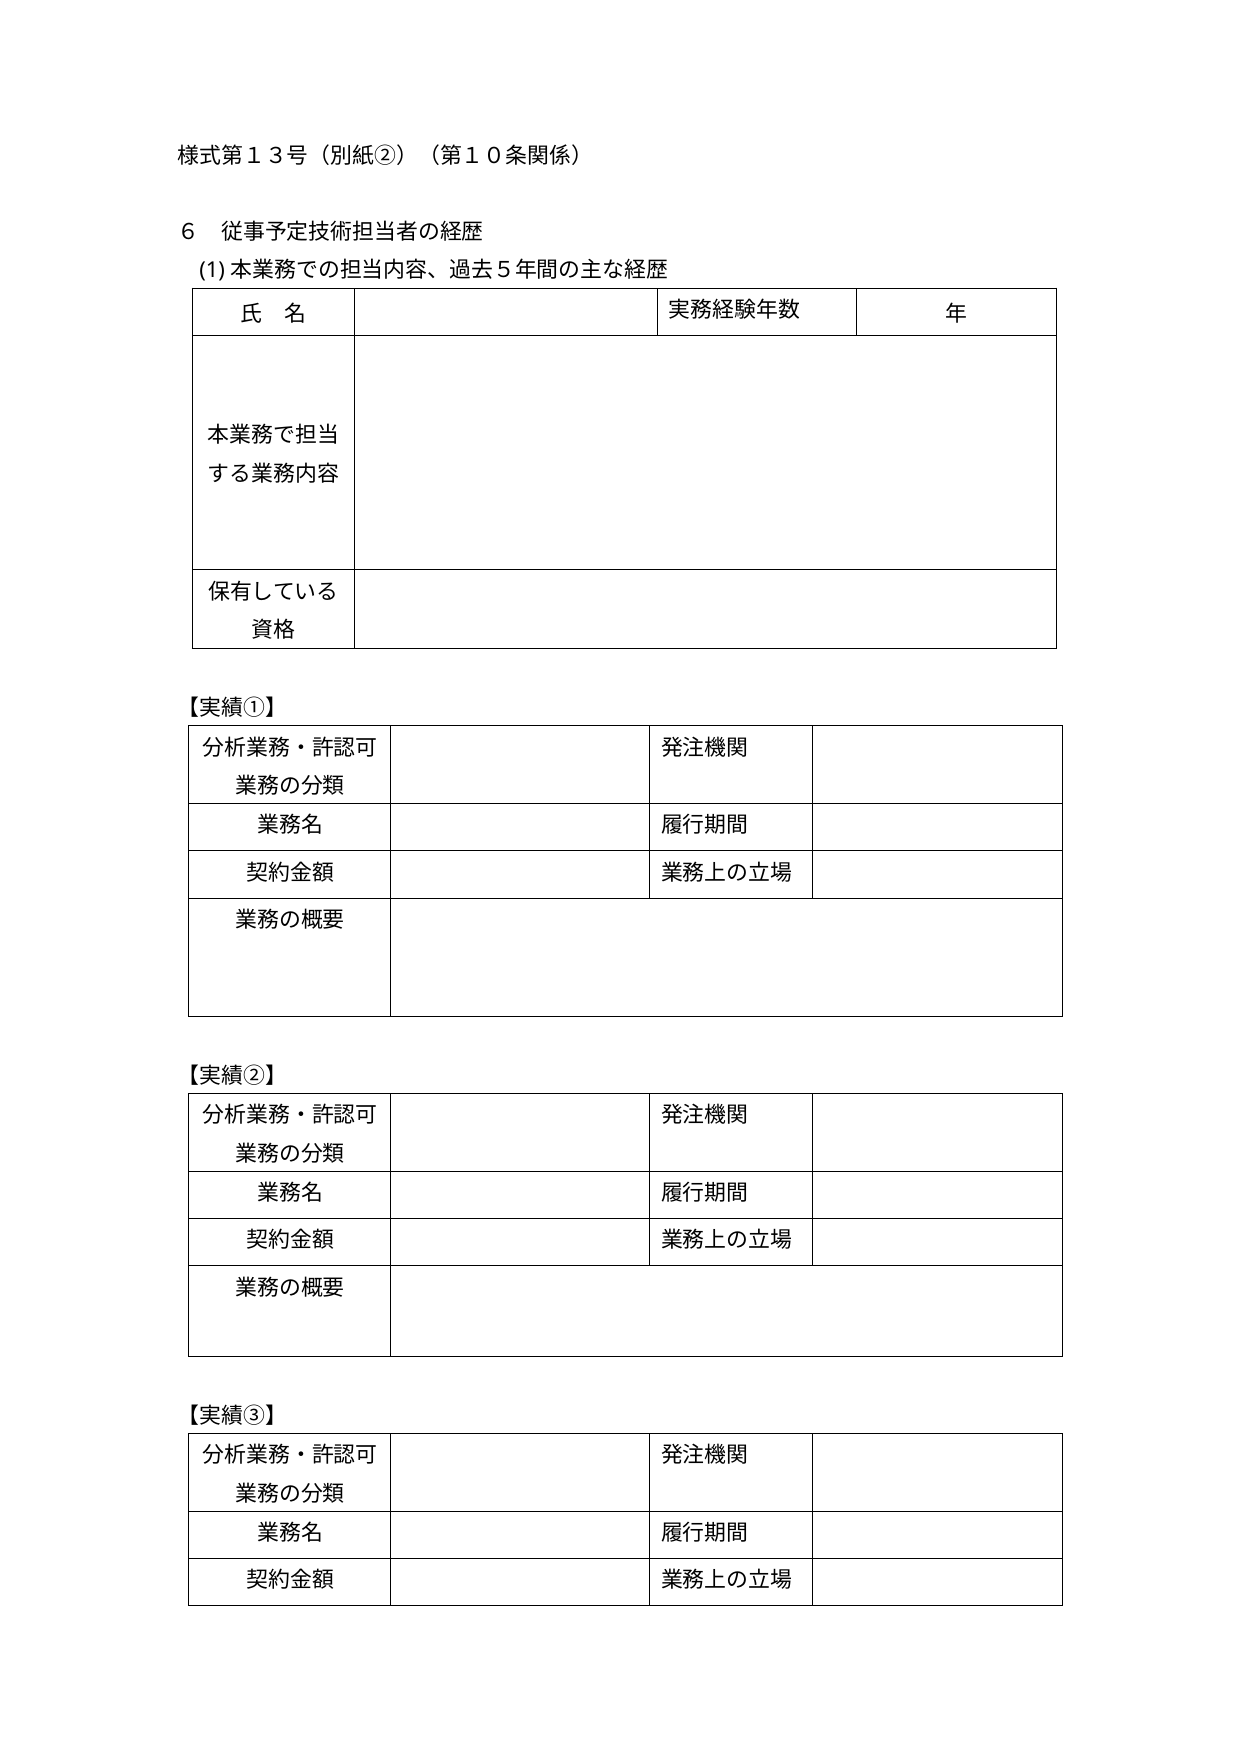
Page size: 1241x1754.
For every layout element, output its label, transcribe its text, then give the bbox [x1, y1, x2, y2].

table_cell 業務の概要 [189, 899, 390, 1016]
table_cell 業務上の立場 [650, 1219, 812, 1265]
table_cell 本業務で担当する業務内容 [193, 336, 354, 569]
table_cell 契約金額 [189, 851, 390, 897]
table_header 発注機関 [650, 1094, 812, 1171]
table_cell [813, 1559, 1062, 1605]
table_cell [813, 851, 1062, 897]
table_header [813, 1434, 1062, 1511]
table_cell [355, 570, 1056, 648]
table_cell [391, 1266, 1062, 1356]
table_cell [391, 1512, 649, 1558]
table_cell [813, 1172, 1062, 1218]
table_cell 保有している資格 [193, 570, 354, 648]
table_cell [391, 851, 649, 897]
table_cell [391, 804, 649, 850]
table_cell [813, 1219, 1062, 1265]
table_header 発注機関 [650, 1434, 812, 1511]
table_cell 業務名 [189, 1172, 390, 1218]
table_cell [813, 804, 1062, 850]
table_header 年 [857, 289, 1056, 335]
text 【実績③】 [177, 1395, 1063, 1433]
table_cell [391, 1219, 649, 1265]
table_cell 業務名 [189, 804, 390, 850]
table_cell 業務の概要 [189, 1266, 390, 1356]
table_header 実務経験年数 [658, 289, 856, 335]
table_cell [391, 899, 1062, 1016]
table_header 発注機関 [650, 726, 812, 803]
table_header 分析業務・許認可業務の分類 [189, 726, 390, 803]
text 【実績②】 [177, 1055, 1063, 1093]
table_cell 契約金額 [189, 1219, 390, 1265]
table_cell [813, 1512, 1062, 1558]
table_cell 契約金額 [189, 1559, 390, 1605]
table_cell [391, 1172, 649, 1218]
table_header [391, 1094, 649, 1171]
table_cell 業務上の立場 [650, 851, 812, 897]
table_cell [355, 336, 1056, 569]
table_cell 履行期間 [650, 804, 812, 850]
table_cell [391, 1559, 649, 1605]
table_header [813, 726, 1062, 803]
table_header [391, 1434, 649, 1511]
table_header [355, 289, 657, 335]
text 【実績①】 [177, 687, 1063, 725]
table_header [391, 726, 649, 803]
table_header [813, 1094, 1062, 1171]
table_cell 業務名 [189, 1512, 390, 1558]
table_cell 業務上の立場 [650, 1559, 812, 1605]
table_header 分析業務・許認可業務の分類 [189, 1094, 390, 1171]
text (1) 本業務での担当内容、過去５年間の主な経歴 [177, 249, 1063, 287]
table_header 氏 名 [193, 289, 354, 335]
text 様式第１３号（別紙②）（第１０条関係） [177, 134, 1063, 173]
table_header 分析業務・許認可業務の分類 [189, 1434, 390, 1511]
table_cell 履行期間 [650, 1512, 812, 1558]
text ６ 従事予定技術担当者の経歴 [177, 211, 1063, 249]
table_cell 履行期間 [650, 1172, 812, 1218]
